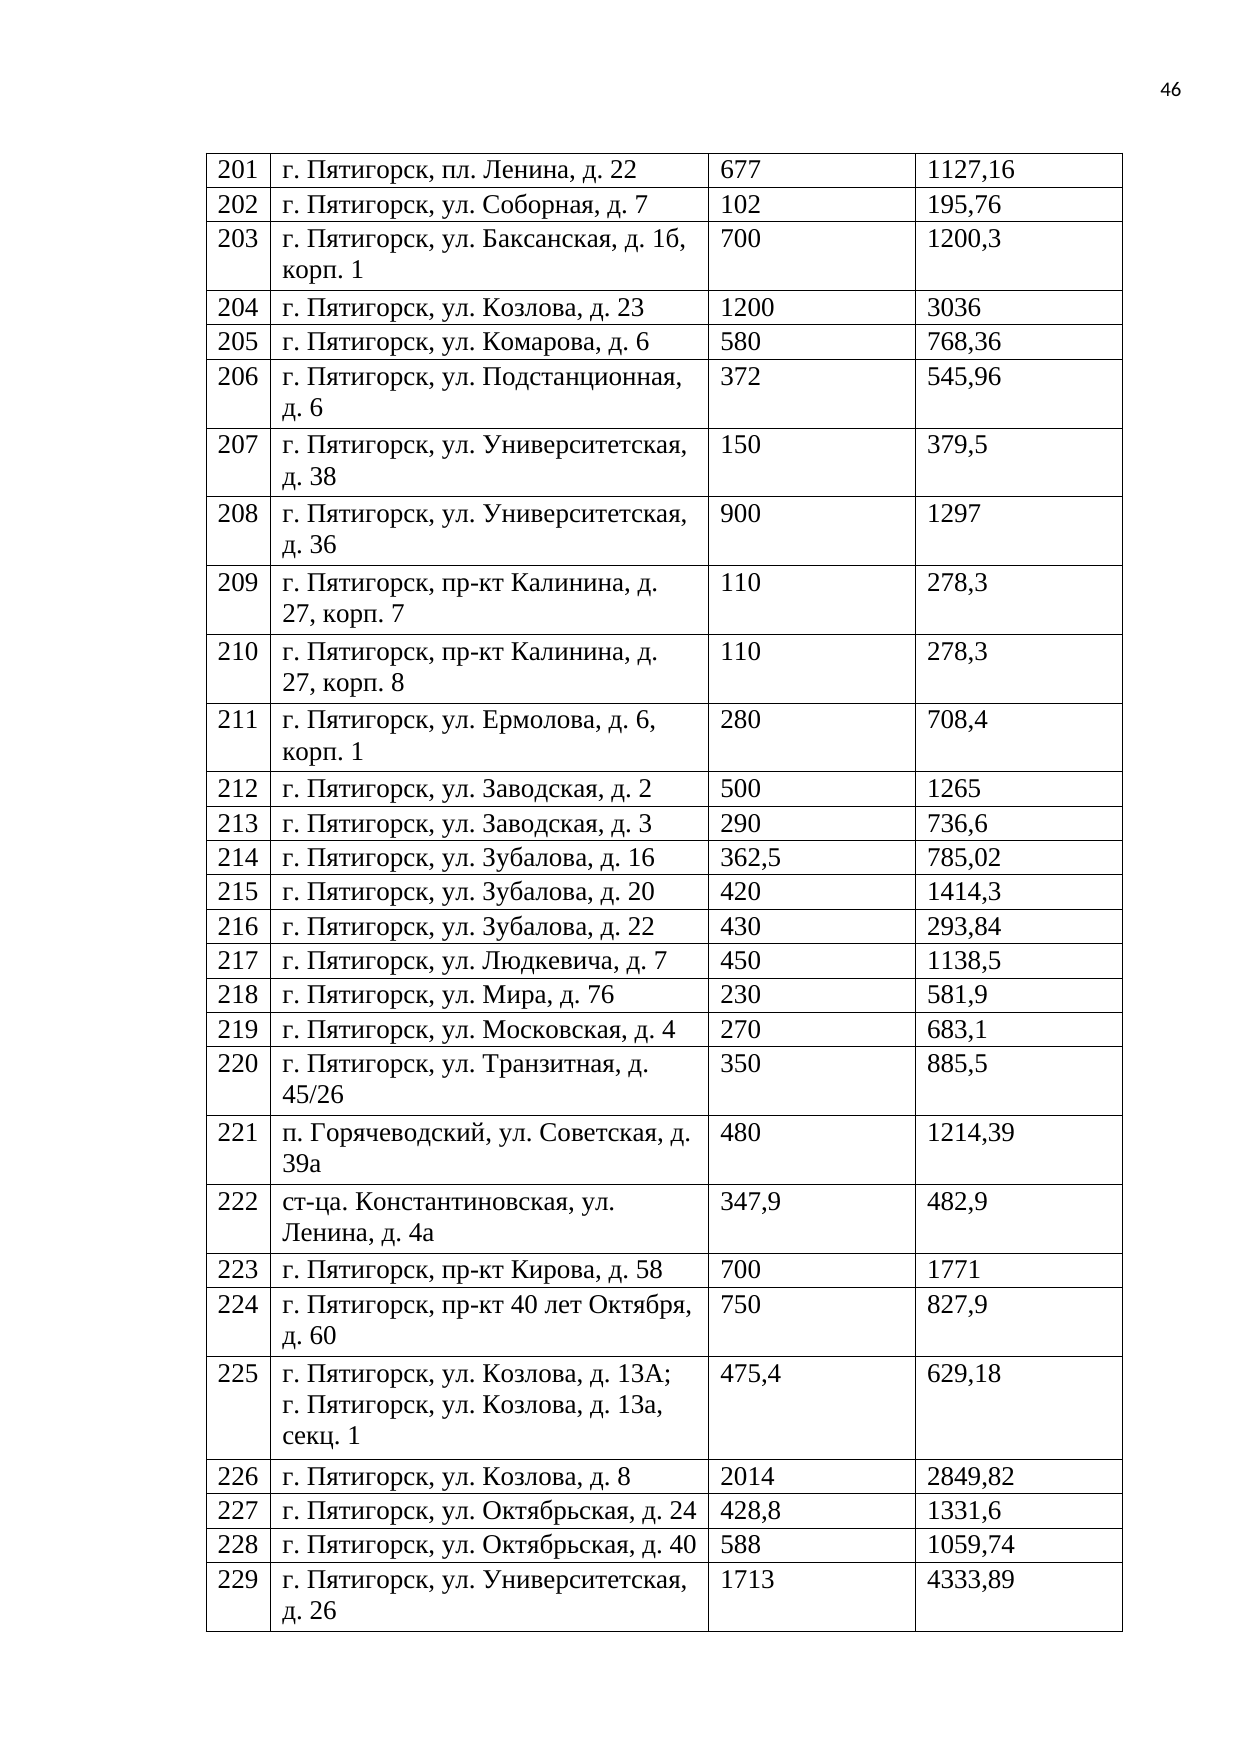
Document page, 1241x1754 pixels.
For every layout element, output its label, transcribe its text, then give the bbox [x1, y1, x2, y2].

table_cell г. Пятигорск, ул. Зубалова, д. 22 [271, 910, 708, 943]
table_cell 1059,74 [916, 1529, 1122, 1562]
table_cell 372 [709, 360, 915, 427]
table_cell 226 [207, 1460, 270, 1493]
table_cell г. Пятигорск, ул. Московская, д. 4 [271, 1013, 708, 1046]
table_cell 2014 [709, 1460, 915, 1493]
table_cell г. Пятигорск, ул. Октябрьская, д. 40 [271, 1529, 708, 1562]
table_cell г. Пятигорск, ул. Комарова, д. 6 [271, 325, 708, 359]
table_cell 221 [207, 1116, 270, 1184]
table_cell 207 [207, 429, 270, 496]
table_cell г. Пятигорск, ул. Козлова, д. 13А; г. Пятигорск, ул. Козлова, д. 13а, секц. 1 [271, 1357, 708, 1459]
table_cell 214 [207, 841, 270, 874]
table_cell 588 [709, 1529, 915, 1562]
table_cell 278,3 [916, 566, 1122, 634]
table_cell г. Пятигорск, ул. Заводская, д. 3 [271, 807, 708, 840]
table_cell г. Пятигорск, ул. Соборная, д. 7 [271, 188, 708, 221]
table_cell ст-ца. Константиновская, ул. Ленина, д. 4а [271, 1185, 708, 1252]
table_cell 1127,16 [916, 154, 1122, 187]
table_cell г. Пятигорск, пр-кт Калинина, д. 27, корп. 7 [271, 566, 708, 634]
table_cell г. Пятигорск, ул. Университетская, д. 26 [271, 1563, 708, 1631]
table_cell 228 [207, 1529, 270, 1562]
table_cell 750 [709, 1288, 915, 1356]
table_cell 206 [207, 360, 270, 427]
table_cell 350 [709, 1047, 915, 1115]
table_cell 700 [709, 222, 915, 290]
table_cell 110 [709, 635, 915, 702]
table_cell 204 [207, 291, 270, 324]
table_cell 768,36 [916, 325, 1122, 359]
table_cell г. Пятигорск, ул. Зубалова, д. 16 [271, 841, 708, 874]
table_cell 211 [207, 704, 270, 771]
table_cell 203 [207, 222, 270, 290]
table_cell 202 [207, 188, 270, 221]
table_cell 210 [207, 635, 270, 702]
table_cell 677 [709, 154, 915, 187]
table_cell 708,4 [916, 704, 1122, 771]
table_cell 1200,3 [916, 222, 1122, 290]
table_cell 278,3 [916, 635, 1122, 702]
table_cell 1713 [709, 1563, 915, 1631]
table_cell 223 [207, 1254, 270, 1287]
table_cell п. Горячеводский, ул. Советская, д. 39а [271, 1116, 708, 1184]
table_cell 208 [207, 497, 270, 565]
table_cell 3036 [916, 291, 1122, 324]
table_cell 217 [207, 944, 270, 977]
table_cell 102 [709, 188, 915, 221]
table_cell 219 [207, 1013, 270, 1046]
table_cell 1331,6 [916, 1494, 1122, 1527]
table_cell 230 [709, 979, 915, 1012]
table_cell 229 [207, 1563, 270, 1631]
table_cell 475,4 [709, 1357, 915, 1459]
table_cell 218 [207, 979, 270, 1012]
table_cell 347,9 [709, 1185, 915, 1252]
table_cell г. Пятигорск, ул. Университетская, д. 36 [271, 497, 708, 565]
table_cell 224 [207, 1288, 270, 1356]
table_cell 290 [709, 807, 915, 840]
table_cell 1297 [916, 497, 1122, 565]
table_cell 545,96 [916, 360, 1122, 427]
table_cell 362,5 [709, 841, 915, 874]
table_cell 215 [207, 875, 270, 909]
table_cell 736,6 [916, 807, 1122, 840]
table_cell 4333,89 [916, 1563, 1122, 1631]
table_cell г. Пятигорск, ул. Козлова, д. 23 [271, 291, 708, 324]
table_cell 209 [207, 566, 270, 634]
table_cell г. Пятигорск, ул. Козлова, д. 8 [271, 1460, 708, 1493]
table_cell г. Пятигорск, ул. Ермолова, д. 6, корп. 1 [271, 704, 708, 771]
table_cell 110 [709, 566, 915, 634]
table_cell г. Пятигорск, ул. Транзитная, д. 45/26 [271, 1047, 708, 1115]
table_cell г. Пятигорск, ул. Зубалова, д. 20 [271, 875, 708, 909]
table_cell 225 [207, 1357, 270, 1459]
table_cell 1771 [916, 1254, 1122, 1287]
table_cell г. Пятигорск, пл. Ленина, д. 22 [271, 154, 708, 187]
table_cell г. Пятигорск, пр-кт Калинина, д. 27, корп. 8 [271, 635, 708, 702]
table_cell 222 [207, 1185, 270, 1252]
table_cell г. Пятигорск, ул. Заводская, д. 2 [271, 772, 708, 806]
table_cell 270 [709, 1013, 915, 1046]
table_cell г. Пятигорск, ул. Людкевича, д. 7 [271, 944, 708, 977]
table_cell 683,1 [916, 1013, 1122, 1046]
table_cell 785,02 [916, 841, 1122, 874]
table_cell 216 [207, 910, 270, 943]
table_cell 293,84 [916, 910, 1122, 943]
table_cell 1265 [916, 772, 1122, 806]
table_cell г. Пятигорск, ул. Баксанская, д. 1б, корп. 1 [271, 222, 708, 290]
table_cell 900 [709, 497, 915, 565]
table_cell 1200 [709, 291, 915, 324]
table_cell 379,5 [916, 429, 1122, 496]
table_cell г. Пятигорск, пр-кт Кирова, д. 58 [271, 1254, 708, 1287]
table_cell 450 [709, 944, 915, 977]
table_cell 420 [709, 875, 915, 909]
table_cell 700 [709, 1254, 915, 1287]
table_cell 227 [207, 1494, 270, 1527]
table_cell 212 [207, 772, 270, 806]
table_cell 827,9 [916, 1288, 1122, 1356]
table_cell 1414,3 [916, 875, 1122, 909]
table_cell г. Пятигорск, пр-кт 40 лет Октября, д. 60 [271, 1288, 708, 1356]
table_cell 500 [709, 772, 915, 806]
table_cell 430 [709, 910, 915, 943]
table_cell г. Пятигорск, ул. Мира, д. 76 [271, 979, 708, 1012]
table_cell 201 [207, 154, 270, 187]
table_cell 480 [709, 1116, 915, 1184]
table_cell 482,9 [916, 1185, 1122, 1252]
table_cell 205 [207, 325, 270, 359]
table_cell г. Пятигорск, ул. Подстанционная, д. 6 [271, 360, 708, 427]
table_cell 280 [709, 704, 915, 771]
table_cell 1214,39 [916, 1116, 1122, 1184]
table_cell 195,76 [916, 188, 1122, 221]
table_cell г. Пятигорск, ул. Университетская, д. 38 [271, 429, 708, 496]
table_cell 581,9 [916, 979, 1122, 1012]
table_cell 220 [207, 1047, 270, 1115]
table_cell 885,5 [916, 1047, 1122, 1115]
table_cell 150 [709, 429, 915, 496]
table_cell 580 [709, 325, 915, 359]
table_cell 1138,5 [916, 944, 1122, 977]
table_cell 629,18 [916, 1357, 1122, 1459]
table_cell 2849,82 [916, 1460, 1122, 1493]
table_cell г. Пятигорск, ул. Октябрьская, д. 24 [271, 1494, 708, 1527]
table_cell 428,8 [709, 1494, 915, 1527]
table_cell 213 [207, 807, 270, 840]
